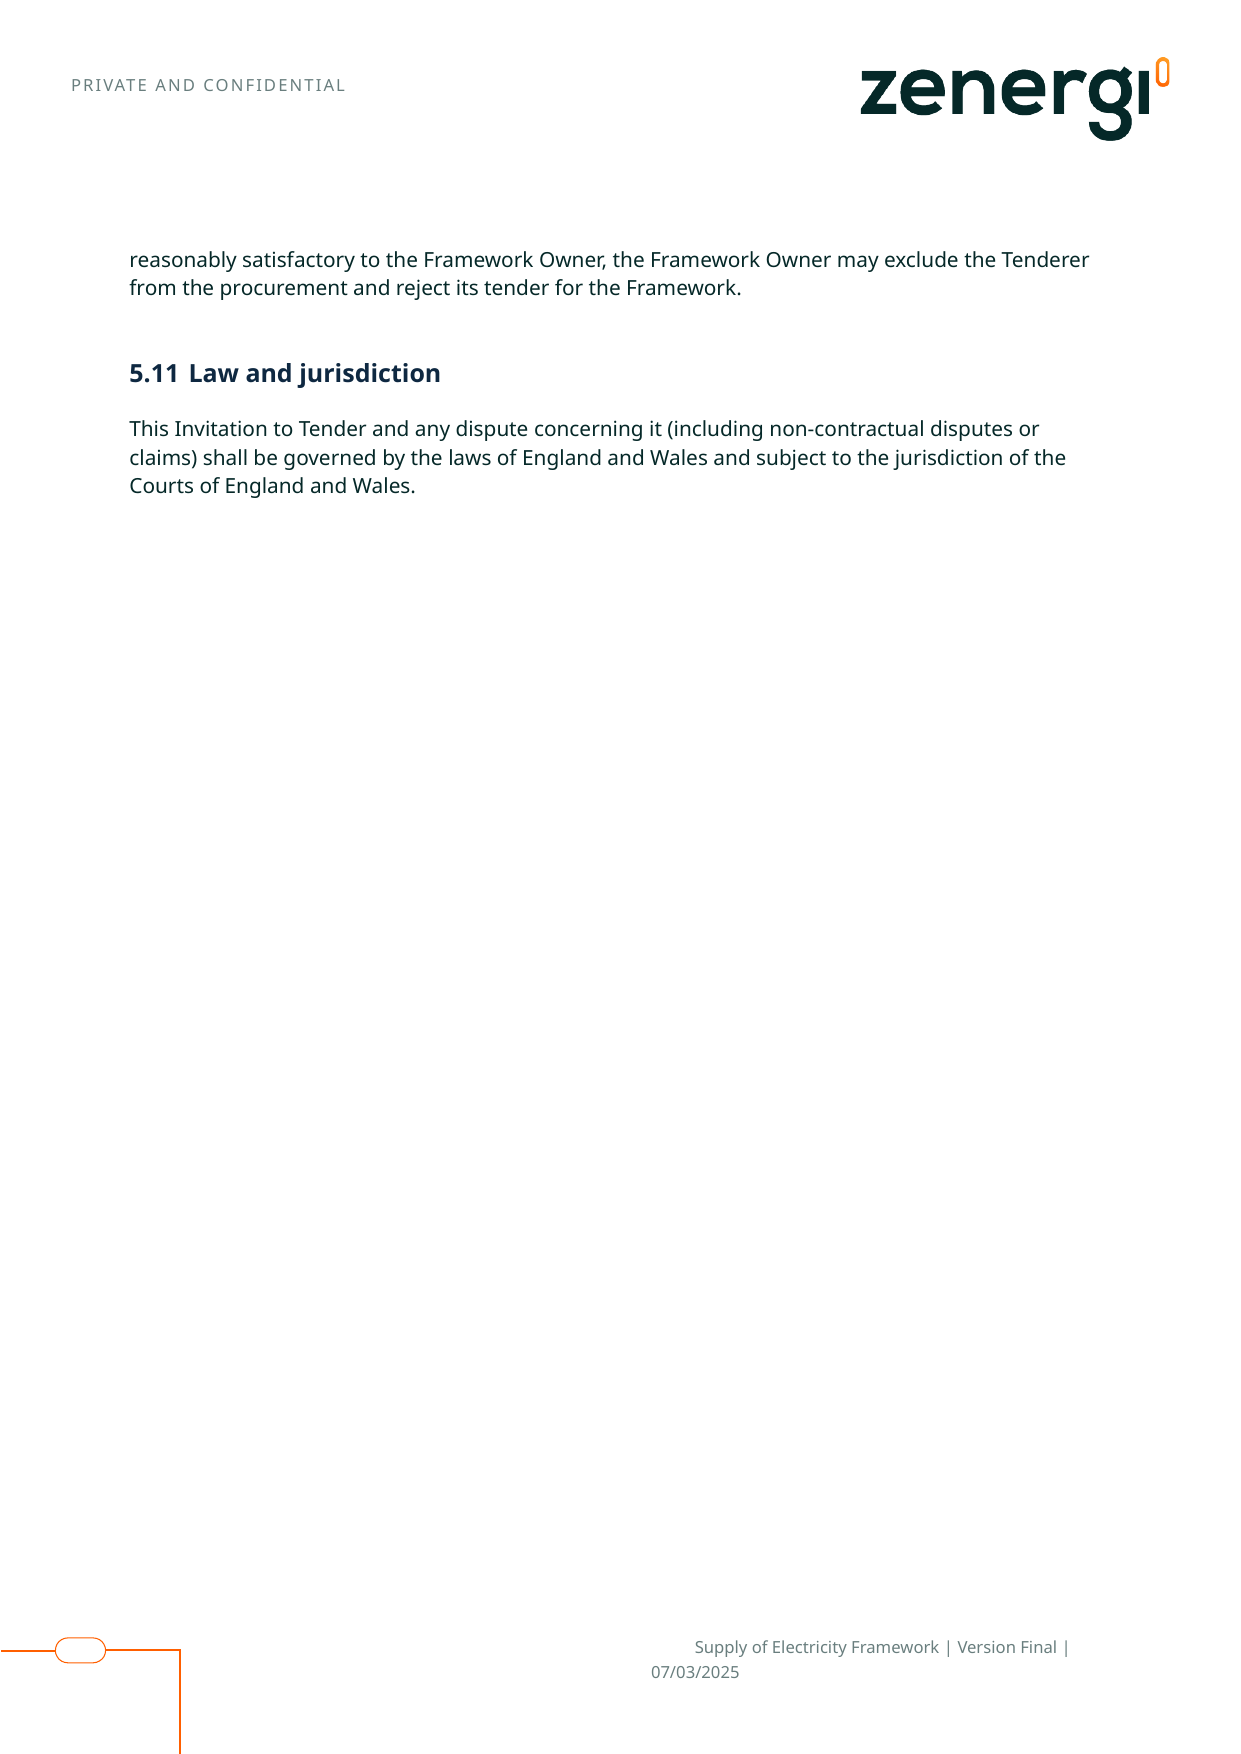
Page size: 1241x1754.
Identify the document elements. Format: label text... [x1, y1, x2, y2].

picture [860, 57, 1170, 141]
text This Invitation to Tender and any dispute concerning it (including non-contractual disputes or claims) shall be governed by the laws of England and Wales and subject to the jurisdiction of the Courts of England and Wales. [129, 414, 1111, 500]
subtitle Law and jurisdiction [129, 355, 1111, 389]
